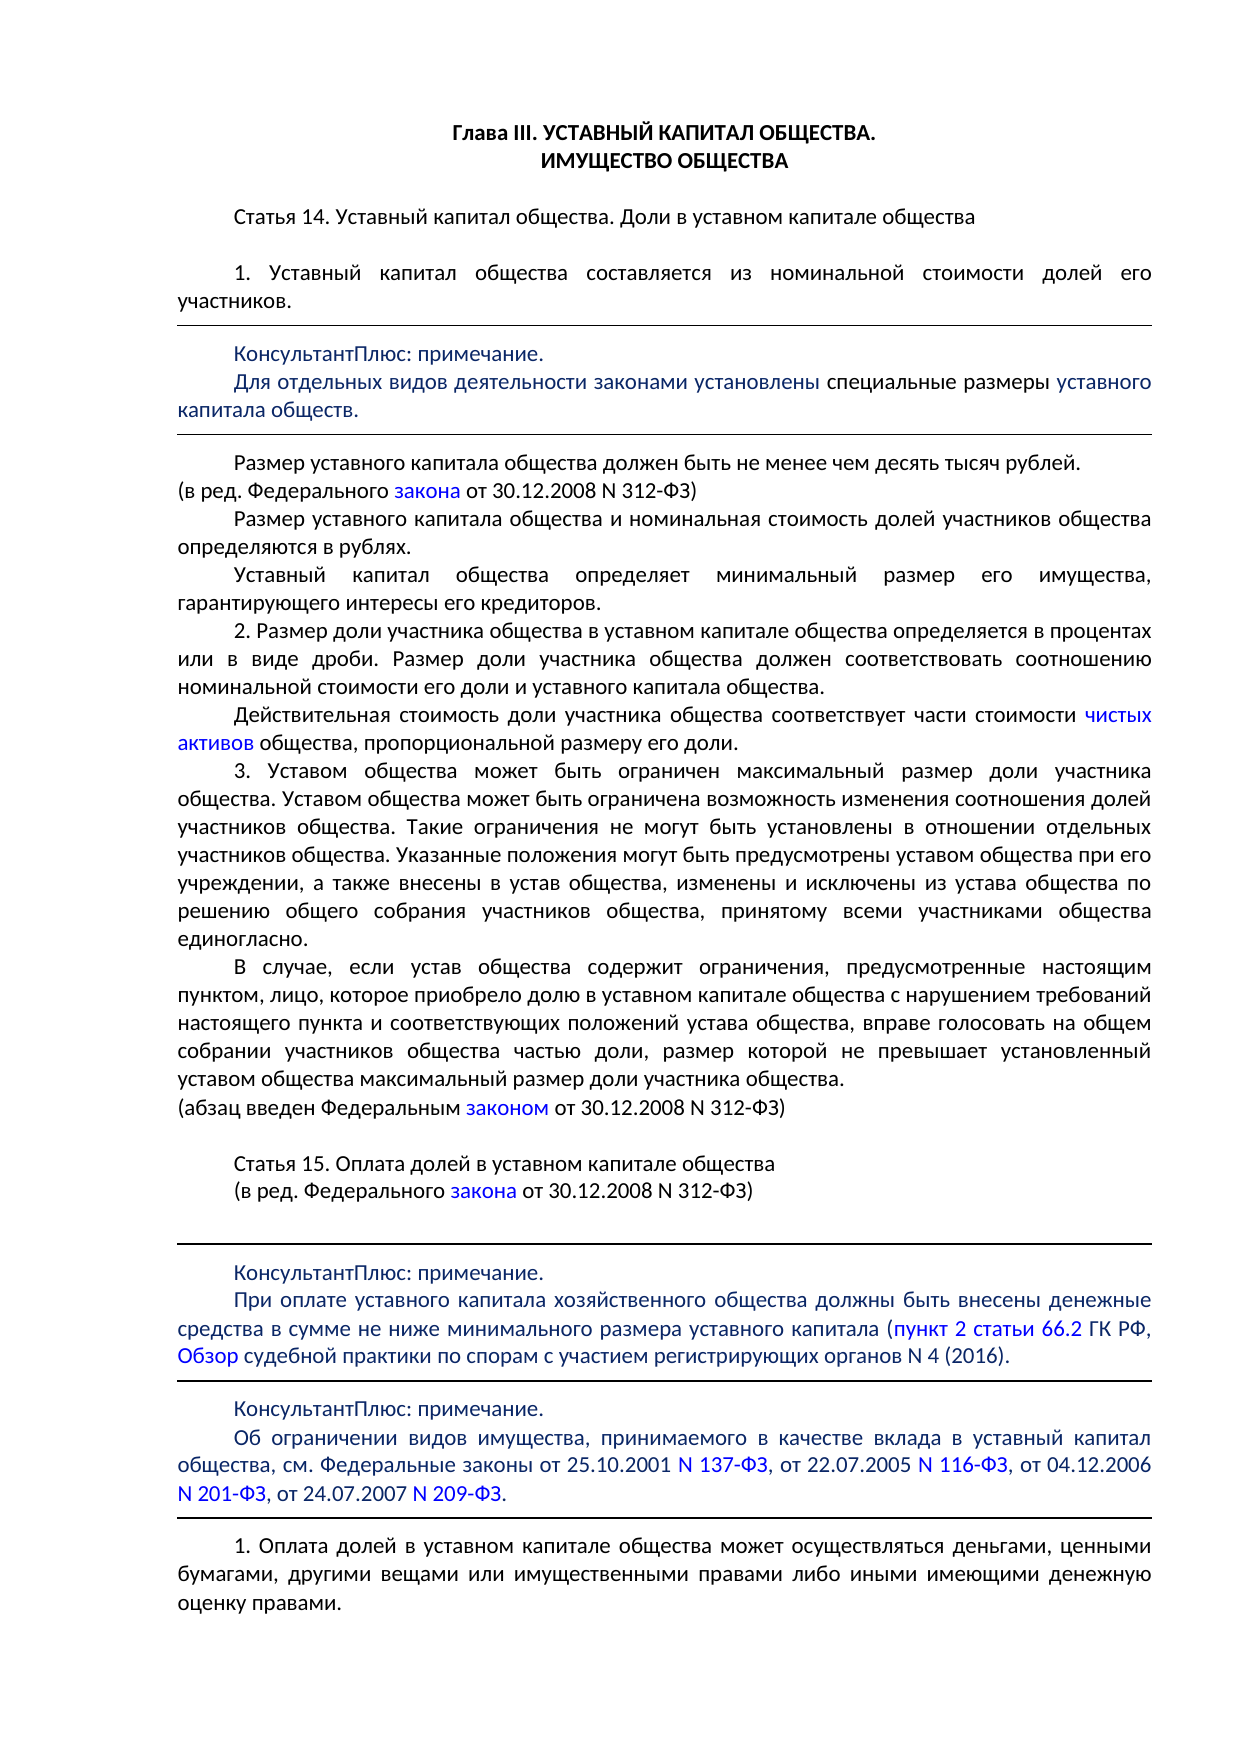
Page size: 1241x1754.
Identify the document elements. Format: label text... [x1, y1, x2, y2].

text Действительная стоимость доли участника общества соответствует части стоимости чистых активов общества, пропорциональной размеру его доли. [177, 700, 1152, 756]
text 3. Уставом общества может быть ограничен максимальный размер доли участника общества. Уставом общества может быть ограничена возможность изменения соотношения долей участников общества. Такие ограничения не могут быть установлены в отношении отдельных участников общества. Указанные положения могут быть предусмотрены уставом общества при его учреждении, а также внесены в устав общества, изменены и исключены из устава общества по решению общего собрания участников общества, принятому всеми участниками общества единогласно. [177, 756, 1152, 952]
text Для отдельных видов деятельности законами установлены специальные размеры уставного капитала обществ. [177, 367, 1152, 423]
text Размер уставного капитала общества должен быть не менее чем десять тысяч рублей. [177, 448, 1152, 476]
text КонсультантПлюс: примечание. [177, 1394, 1152, 1423]
text В случае, если устав общества содержит ограничения, предусмотренные настоящим пунктом, лицо, которое приобрело долю в уставном капитале общества с нарушением требований настоящего пункта и соответствующих положений устава общества, вправе голосовать на общем собрании участников общества частью доли, размер которой не превышает установленный уставом общества максимальный размер доли участника общества. [177, 952, 1152, 1093]
text Статья 15. Оплата долей в уставном капитале общества [177, 1149, 1152, 1177]
title ИМУЩЕСТВО ОБЩЕСТВА [177, 146, 1152, 174]
text Об ограничении видов имущества, принимаемого в качестве вклада в уставный капитал общества, см. Федеральные законы от 25.10.2001 N 137-ФЗ, от 22.07.2005 N 116-ФЗ, от 04.12.2006 N 201-ФЗ, от 24.07.2007 N 209-ФЗ. [177, 1423, 1152, 1507]
title Глава III. УСТАВНЫЙ КАПИТАЛ ОБЩЕСТВА. [177, 118, 1152, 146]
text (в ред. Федерального закона от 30.12.2008 N 312-ФЗ) [177, 1177, 1152, 1205]
text 1. Уставный капитал общества составляется из номинальной стоимости долей его участников. [177, 258, 1152, 314]
text Уставный капитал общества определяет минимальный размер его имущества, гарантирующего интересы его кредиторов. [177, 560, 1152, 616]
text (абзац введен Федеральным законом от 30.12.2008 N 312-ФЗ) [177, 1093, 1152, 1121]
text 1. Оплата долей в уставном капитале общества может осуществляться деньгами, ценными бумагами, другими вещами или имущественными правами либо иными имеющими денежную оценку правами. [177, 1532, 1152, 1616]
text (в ред. Федерального закона от 30.12.2008 N 312-ФЗ) [177, 476, 1152, 504]
text Статья 14. Уставный капитал общества. Доли в уставном капитале общества [177, 202, 1152, 230]
text КонсультантПлюс: примечание. [177, 1258, 1152, 1286]
text Размер уставного капитала общества и номинальная стоимость долей участников общества определяются в рублях. [177, 504, 1152, 560]
text КонсультантПлюс: примечание. [177, 339, 1152, 367]
text При оплате уставного капитала хозяйственного общества должны быть внесены денежные средства в сумме не ниже минимального размера уставного капитала (пункт 2 статьи 66.2 ГК РФ, Обзор судебной практики по спорам с участием регистрирующих органов N 4 (2016). [177, 1286, 1152, 1370]
text 2. Размер доли участника общества в уставном капитале общества определяется в процентах или в виде дроби. Размер доли участника общества должен соответствовать соотношению номинальной стоимости его доли и уставного капитала общества. [177, 616, 1152, 700]
